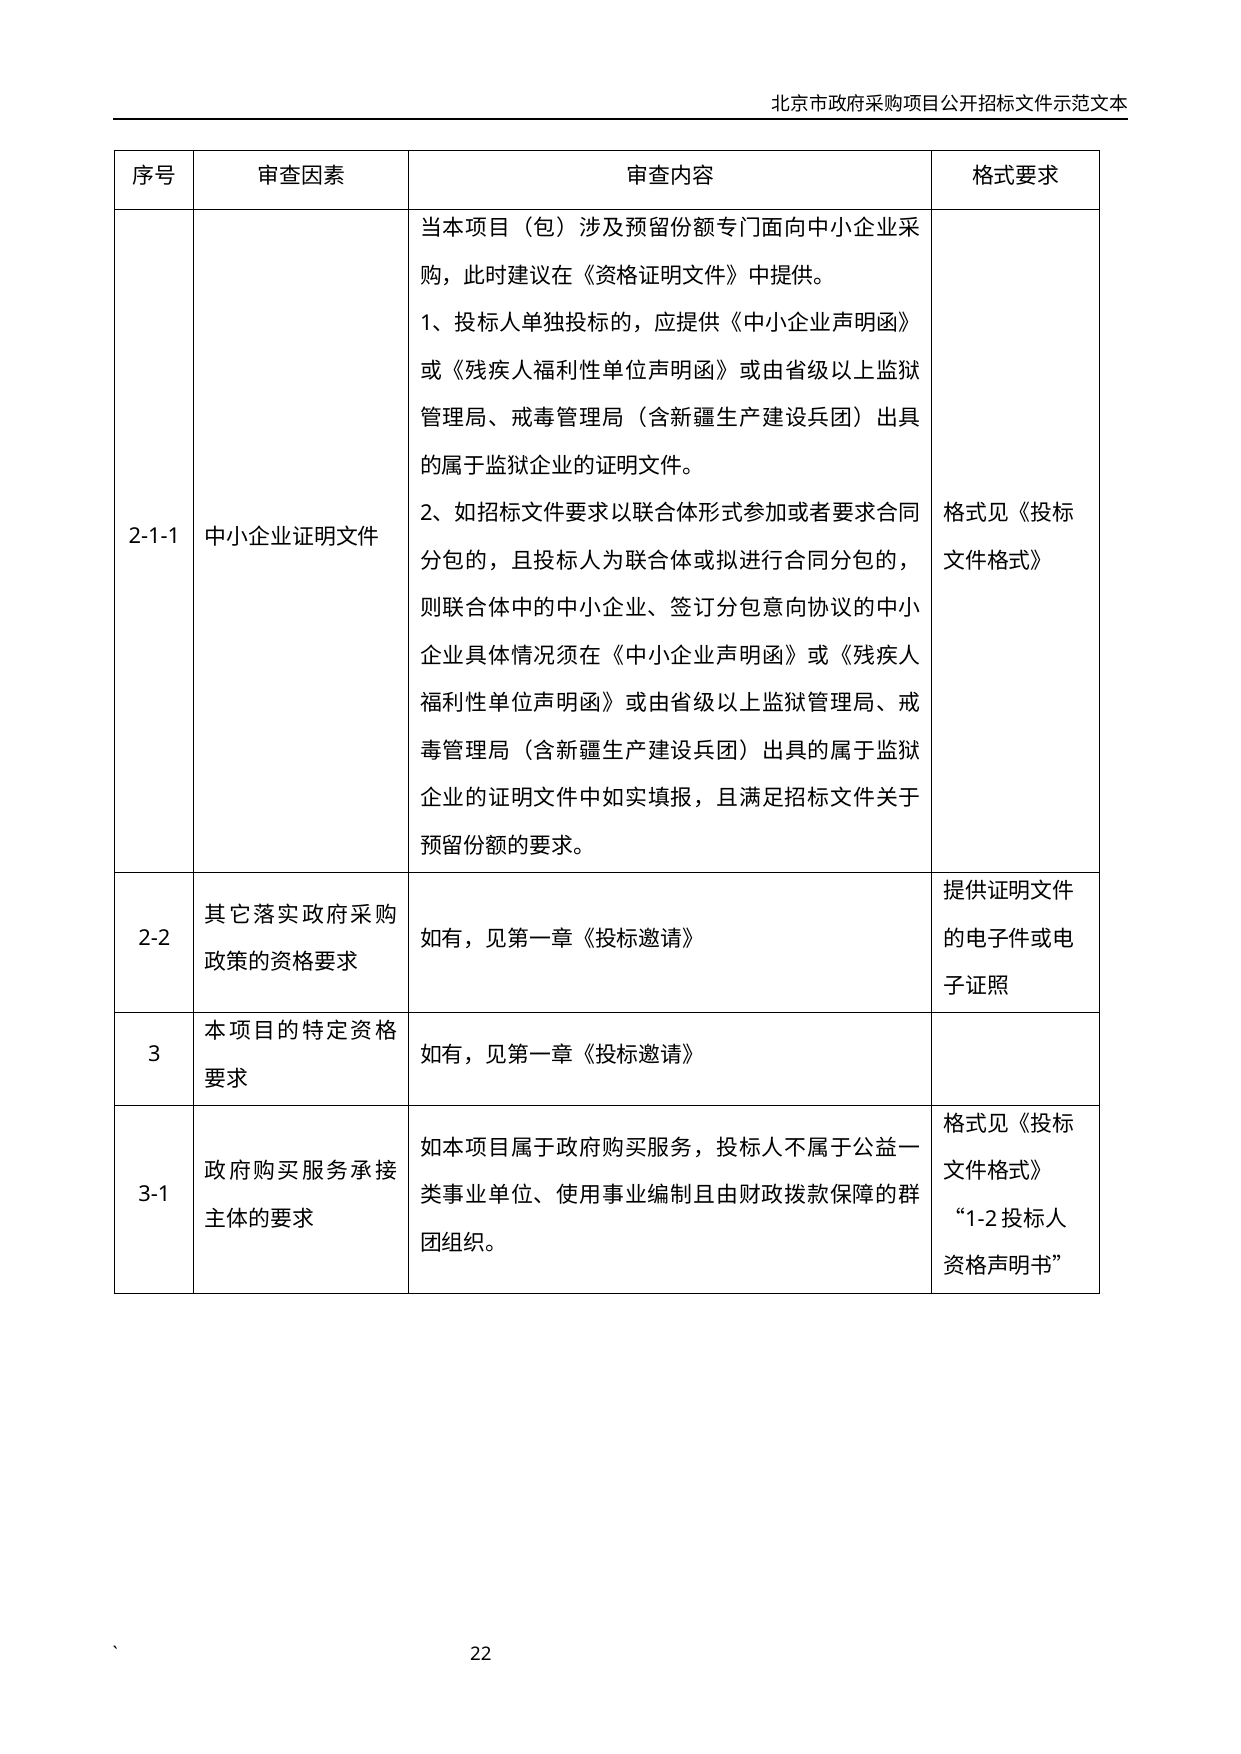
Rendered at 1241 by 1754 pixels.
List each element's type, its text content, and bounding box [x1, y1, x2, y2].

table_header 审查因素 [194, 151, 408, 209]
table_cell 本项目的特定资格要求 [194, 1013, 408, 1105]
table_cell 当本项目（包）涉及预留份额专门面向中小企业采购，此时建议在《资格证明文件》中提供。 1、投标人单独投标的，应提供《中小企业声明函》或《残疾人福利性单位声明函》或由省级以上监狱管理局、戒毒管理局（含新疆生产建设兵团）出具的属于监狱企业的证明文件。 2、如招标文件要求以联合体形式参加或者要求合同分包的，且投标人为联合体或拟进行合同分包的，则联合体中的中小企业、签订分包意向协议的中小企业具体情况须在《中小企业声明函》或《残疾人福利性单位声明函》或由省级以上监狱管理局、戒毒管理局（含新疆生产建设兵团）出具的属于监狱企业的证明文件中如实填报，且满足招标文件关于预留份额的要求。 [409, 210, 931, 872]
table_cell 中小企业证明文件 [194, 210, 408, 872]
table_header 序号 [115, 151, 193, 209]
table_cell 格式见《投标文件格式》“1-2投标人资格声明书” [932, 1106, 1099, 1293]
table_cell 其它落实政府采购政策的资格要求 [194, 873, 408, 1012]
table_cell 3 [115, 1013, 193, 1105]
table_cell 如有，见第一章《投标邀请》 [409, 1013, 931, 1105]
table_cell 如有，见第一章《投标邀请》 [409, 873, 931, 1012]
table_cell [932, 1013, 1099, 1105]
table_cell 3-1 [115, 1106, 193, 1293]
table_cell 格式见《投标文件格式》 [932, 210, 1099, 872]
table_cell 如本项目属于政府购买服务，投标人不属于公益一类事业单位、使用事业编制且由财政拨款保障的群团组织。 [409, 1106, 931, 1293]
table_cell 提供证明文件的电子件或电子证照 [932, 873, 1099, 1012]
table_header 审查内容 [409, 151, 931, 209]
table_header 格式要求 [932, 151, 1099, 209]
table_cell 2-2 [115, 873, 193, 1012]
table_cell 2-1-1 [115, 210, 193, 872]
table_cell 政府购买服务承接主体的要求 [194, 1106, 408, 1293]
